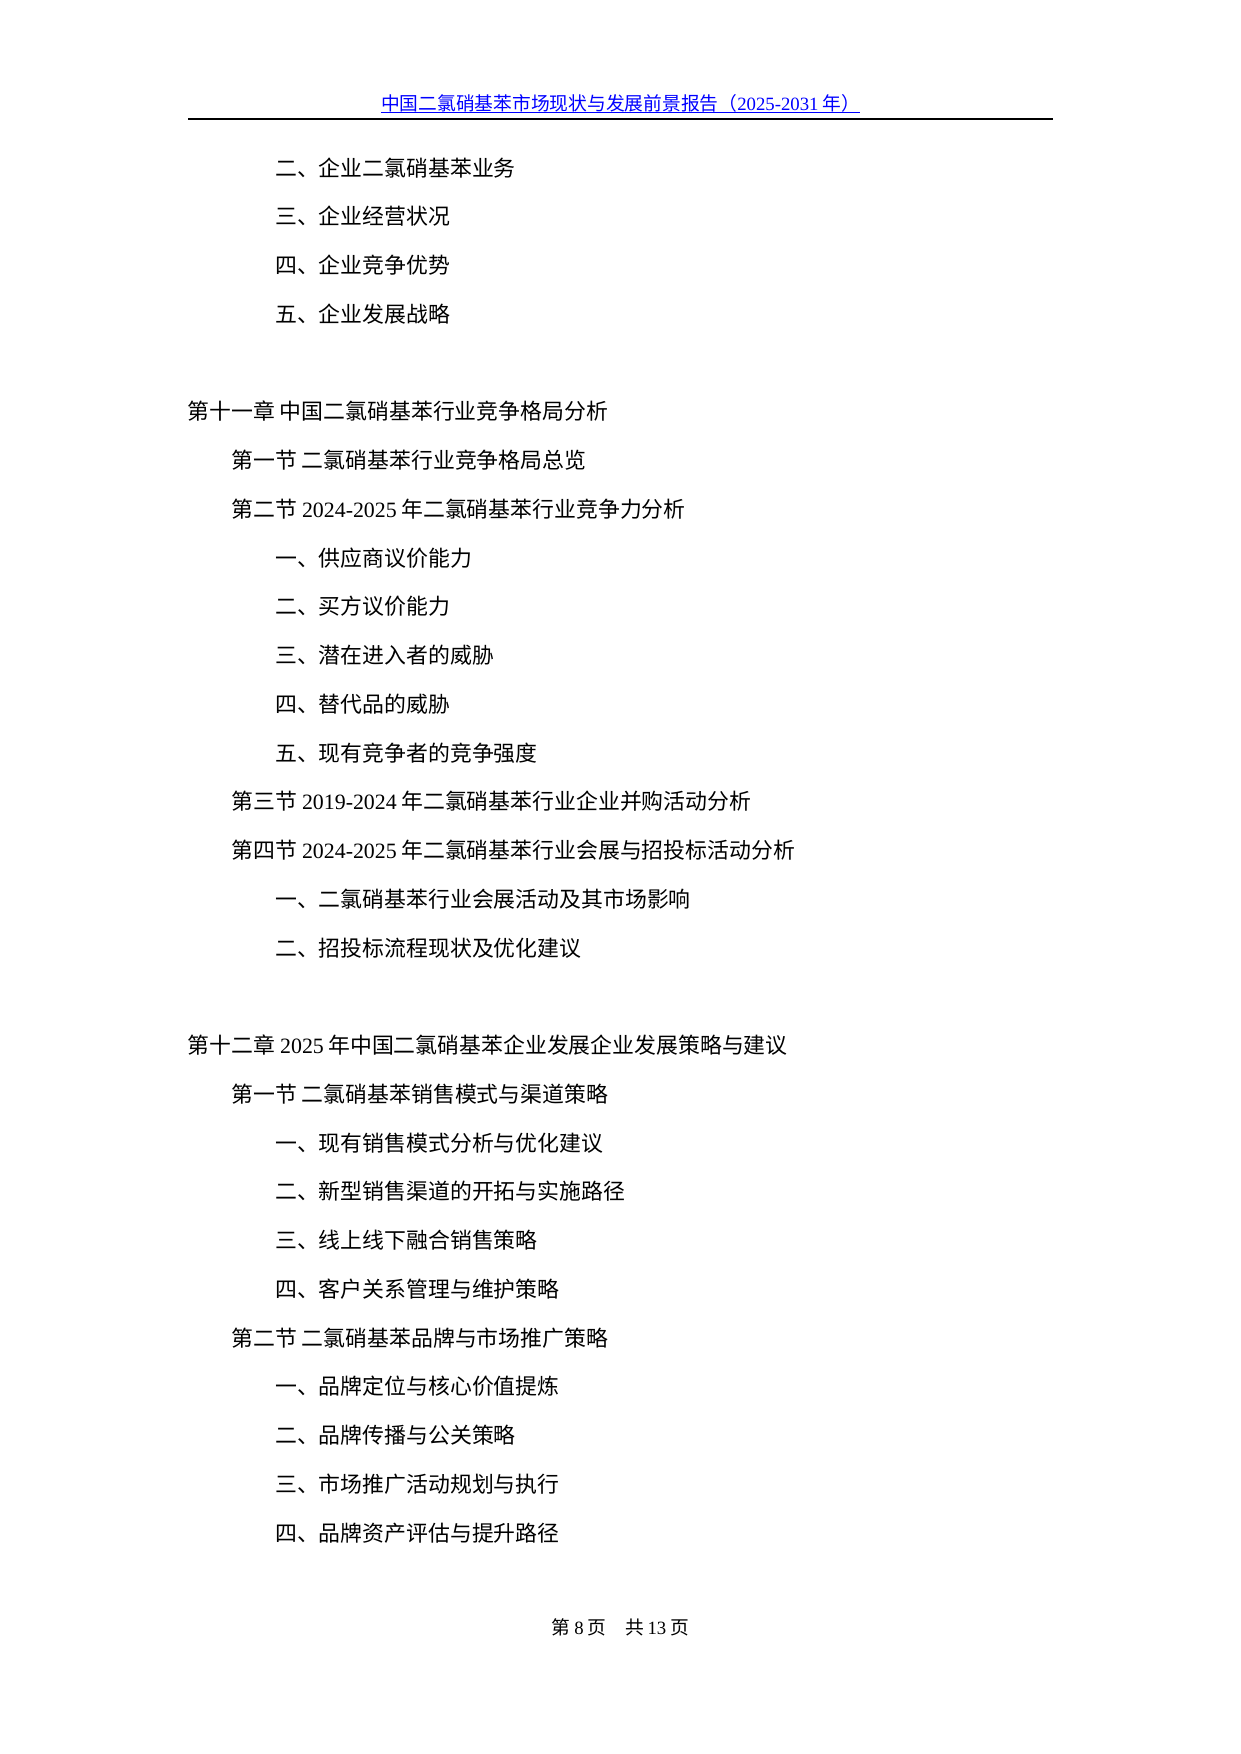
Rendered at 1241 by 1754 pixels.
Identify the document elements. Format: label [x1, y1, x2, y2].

text [187, 150, 1053, 1548]
